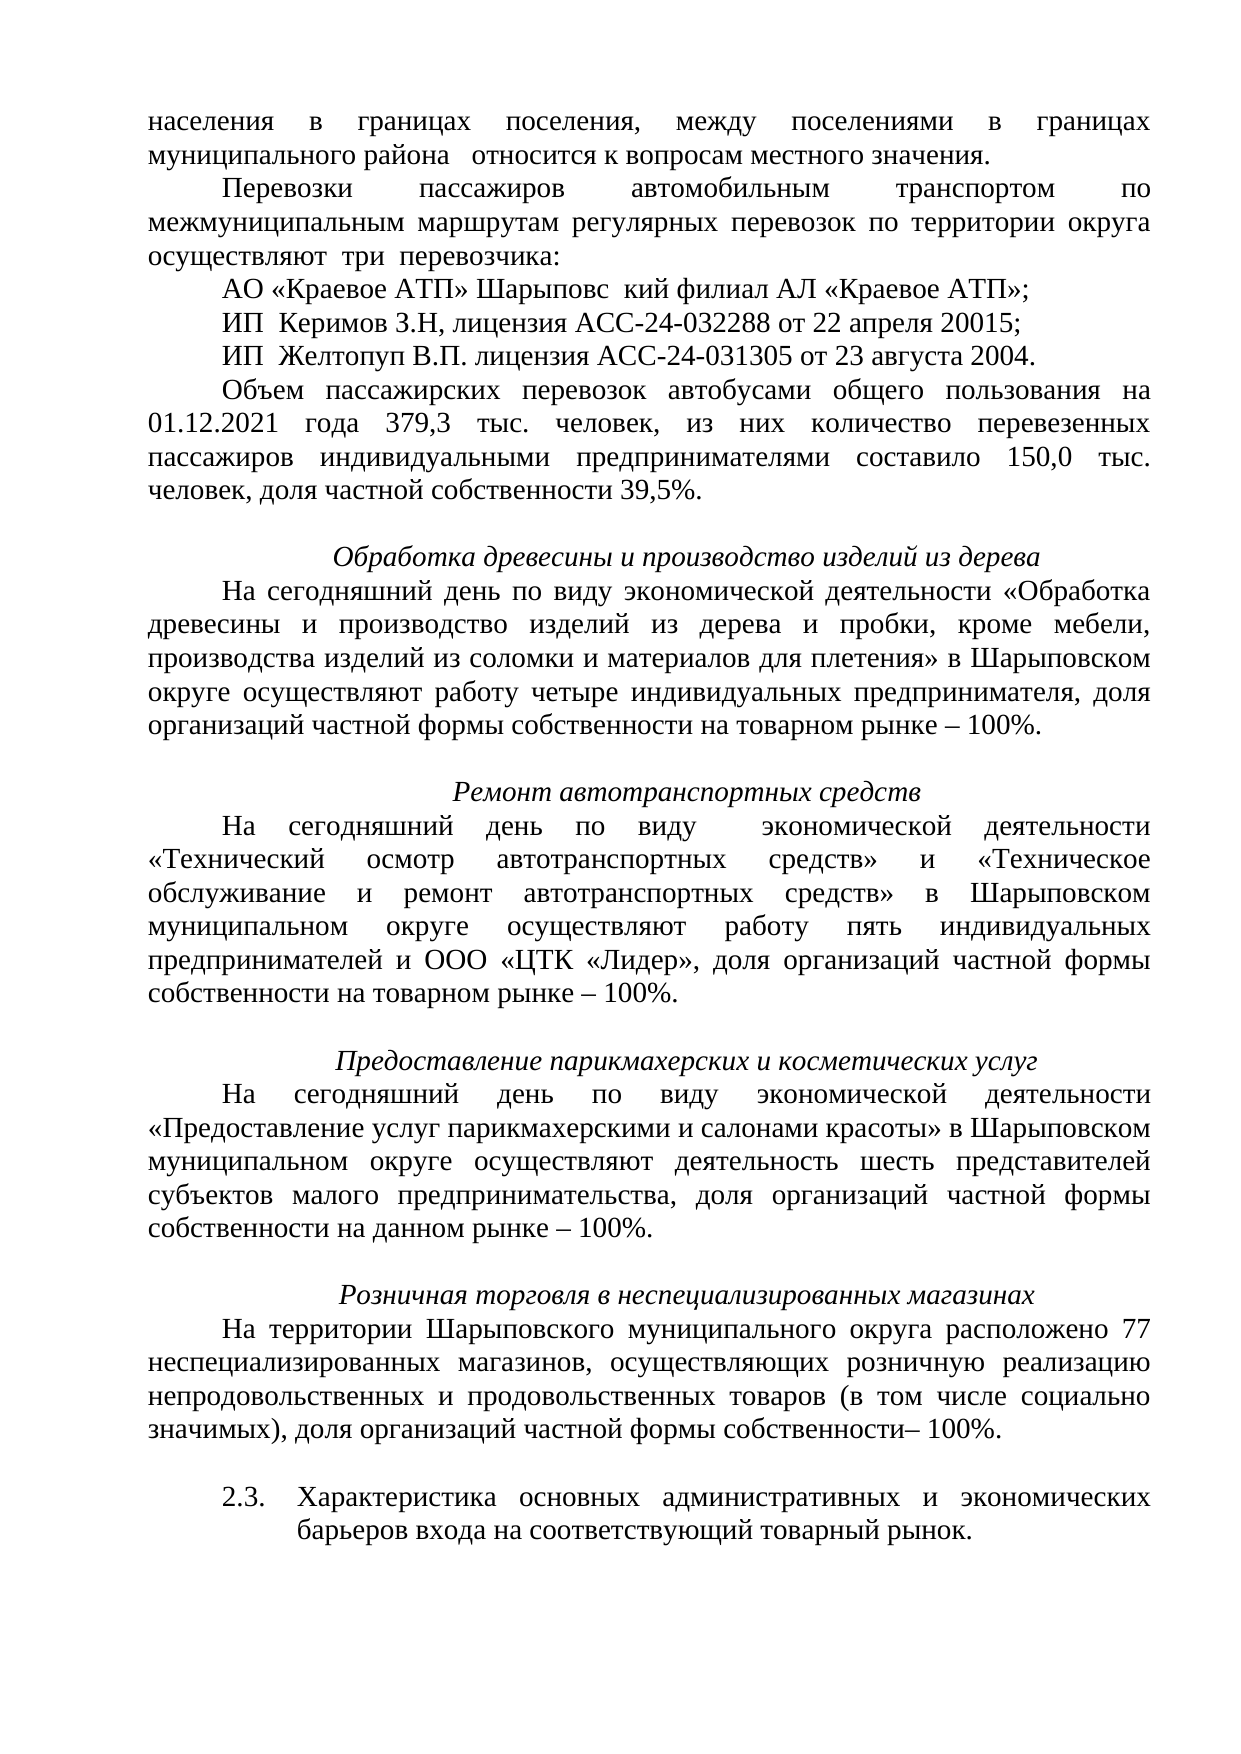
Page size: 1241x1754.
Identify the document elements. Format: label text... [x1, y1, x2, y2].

text Объем пассажирских перевозок автобусами общего пользования на 01.12.2021 года 379,3 тыс. человек, из них количество перевезенных пассажиров индивидуальными предпринимателями составило 150,0 тыс. человек, доля частной собственности 39,5%. [148, 372, 1152, 506]
list Характеристика основных административных и экономических барьеров входа на соответствующий товарный рынок. [222, 1479, 1152, 1546]
list ИП Керимов З.Н, лицензия АСС-24-032288 от 22 апреля 20015; [148, 305, 1152, 338]
list ИП Желтопуп В.П. лицензия АСС-24-031305 от 23 августа 2004. [148, 338, 1152, 372]
list АО «Краевое АТП» Шарыповс кий филиал АЛ «Краевое АТП»; [148, 271, 1152, 305]
text На территории Шарыповского муниципального округа расположено 77 неспециализированных магазинов, осуществляющих розничную реализацию непродовольственных и продовольственных товаров (в том числе социально значимых), доля организаций частной формы собственности– 100%. [148, 1311, 1152, 1445]
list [148, 103, 1152, 171]
text На сегодняшний день по виду экономической деятельности «Технический осмотр автотранспортных средств» и «Техническое обслуживание и ремонт автотранспортных средств» в Шарыповском муниципальном округе осуществляют работу пять индивидуальных предпринимателей и ООО «ЦТК «Лидер», доля организаций частной формы собственности на товарном рынке – 100%. [148, 808, 1152, 1009]
text Предоставление парикмахерских и косметических услуг [148, 1043, 1152, 1076]
text Розничная торговля в неспециализированных магазинах [148, 1277, 1152, 1311]
list На сегодняшний день по виду экономической деятельности «Обработка древесины и производство изделий из дерева и пробки, кроме мебели, производства изделий из соломки и материалов для плетения» в Шарыповском округе осуществляют работу четыре индивидуальных предпринимателя, доля организаций частной формы собственности на товарном рынке – 100%. [148, 573, 1152, 741]
list Обработка древесины и производство изделий из дерева [148, 539, 1152, 573]
list Перевозки пассажиров автомобильным транспортом по межмуниципальным маршрутам регулярных перевозок по территории округа осуществляют три перевозчика: [148, 171, 1152, 271]
text Ремонт автотранспортных средств [148, 774, 1152, 808]
text На сегодняшний день по виду экономической деятельности «Предоставление услуг парикмахерскими и салонами красоты» в Шарыповском муниципальном округе осуществляют деятельность шесть представителей субъектов малого предпринимательства, доля организаций частной формы собственности на данном рынке – 100%. [148, 1076, 1152, 1244]
